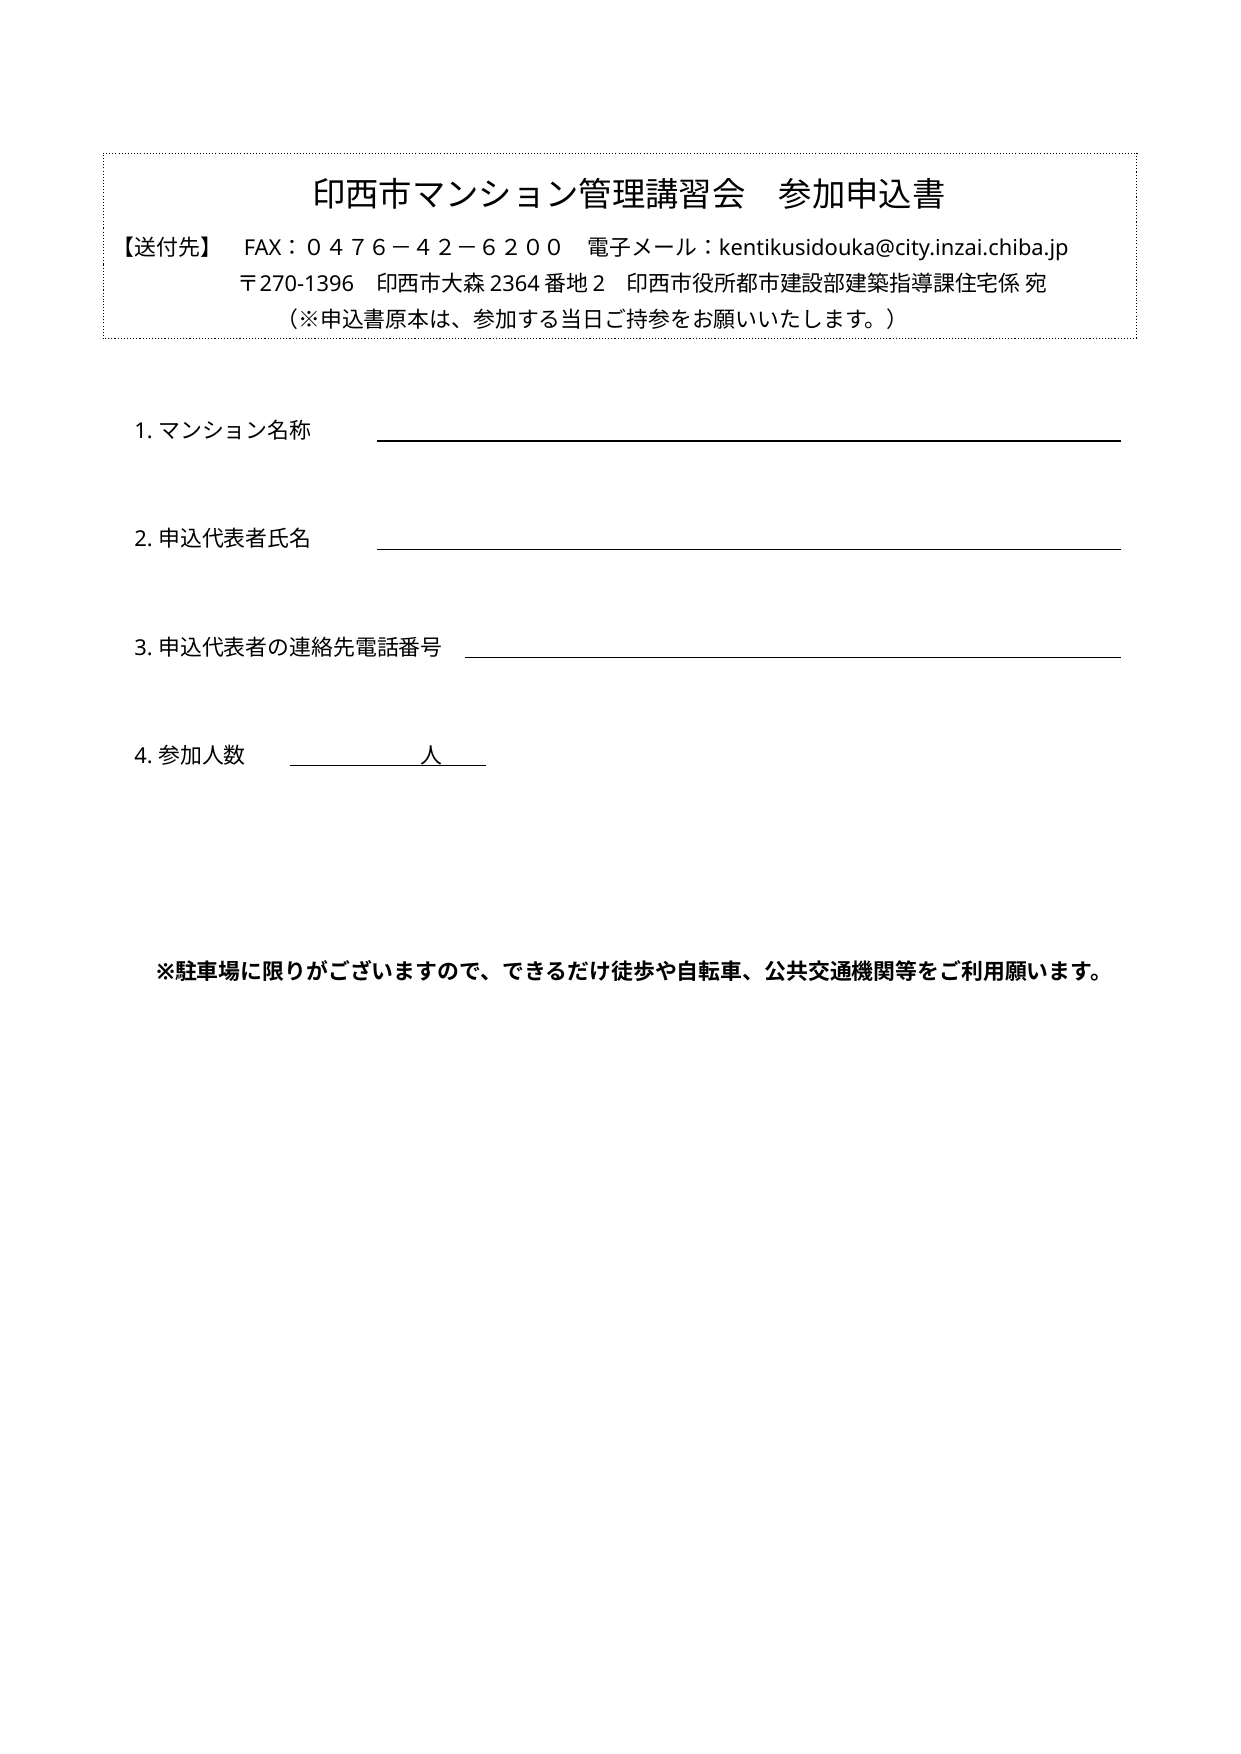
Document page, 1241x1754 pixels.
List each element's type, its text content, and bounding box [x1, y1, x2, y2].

list 申込代表者氏名 [134, 519, 1128, 555]
text 【送付先】 FAX：０４７６－４２－６２００ 電子メール：kentikusidouka@city.inzai.chiba.jp [112, 228, 1128, 264]
text 印西市マンション管理講習会 参加申込書 [103, 153, 1137, 228]
text （※申込書原本は、参加する当日ご持参をお願いいたします。） [103, 297, 1137, 339]
text ※駐車場に限りがございますので、できるだけ徒歩や自転車、公共交通機関等をご利用願います。 [112, 952, 1128, 988]
list マンション名称 [134, 411, 1128, 447]
text 〒270-1396 印西市大森2364番地2 印西市役所都市建設部建築指導課住宅係 宛 [112, 264, 1128, 297]
list 参加人数 人 [134, 736, 1128, 772]
list 申込代表者の連絡先電話番号 [134, 627, 1128, 663]
